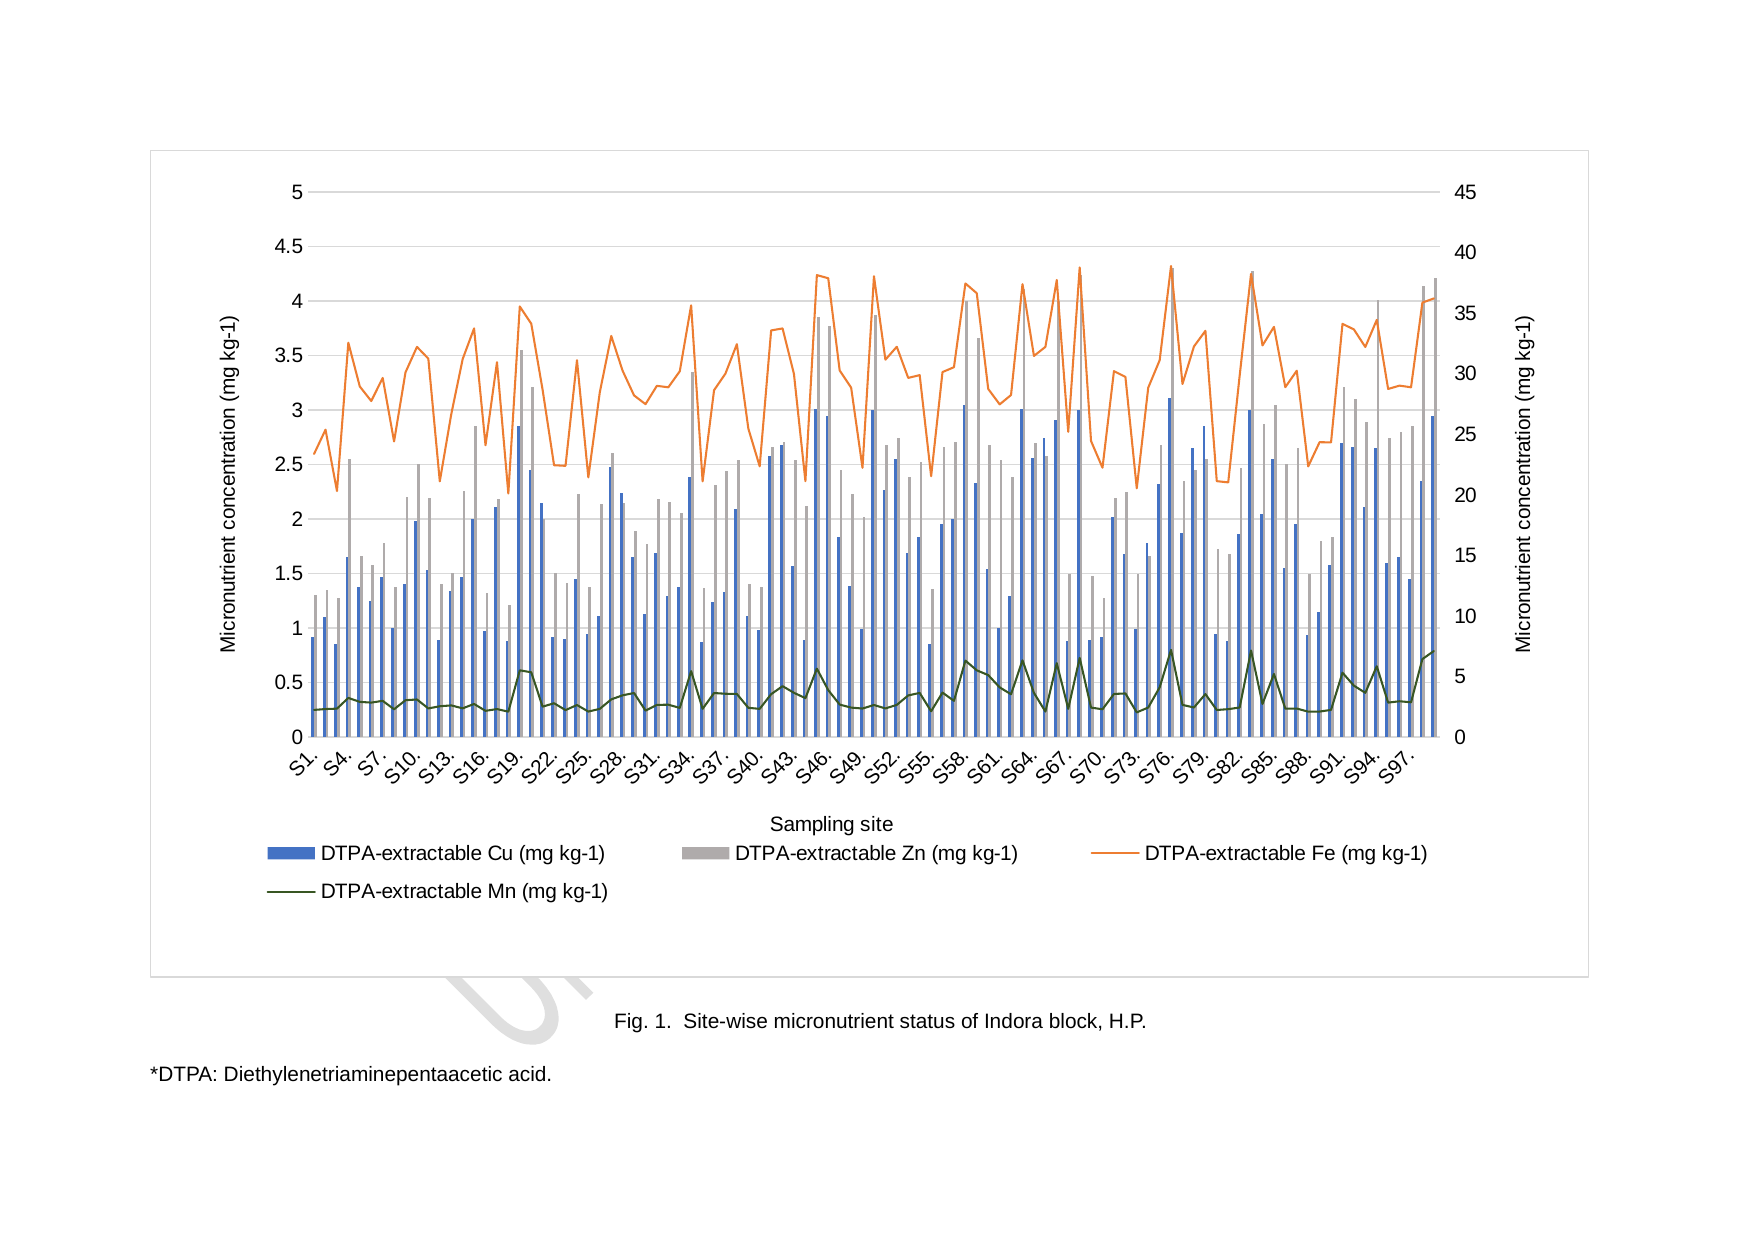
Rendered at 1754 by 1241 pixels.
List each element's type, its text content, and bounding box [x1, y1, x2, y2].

text *DTPA: Diethylenetriaminepentaacetic acid. [150, 1061, 1604, 1085]
text Fig. 1. Site-wise micronutrient status of Indora block, H.P. [157, 1009, 1604, 1033]
